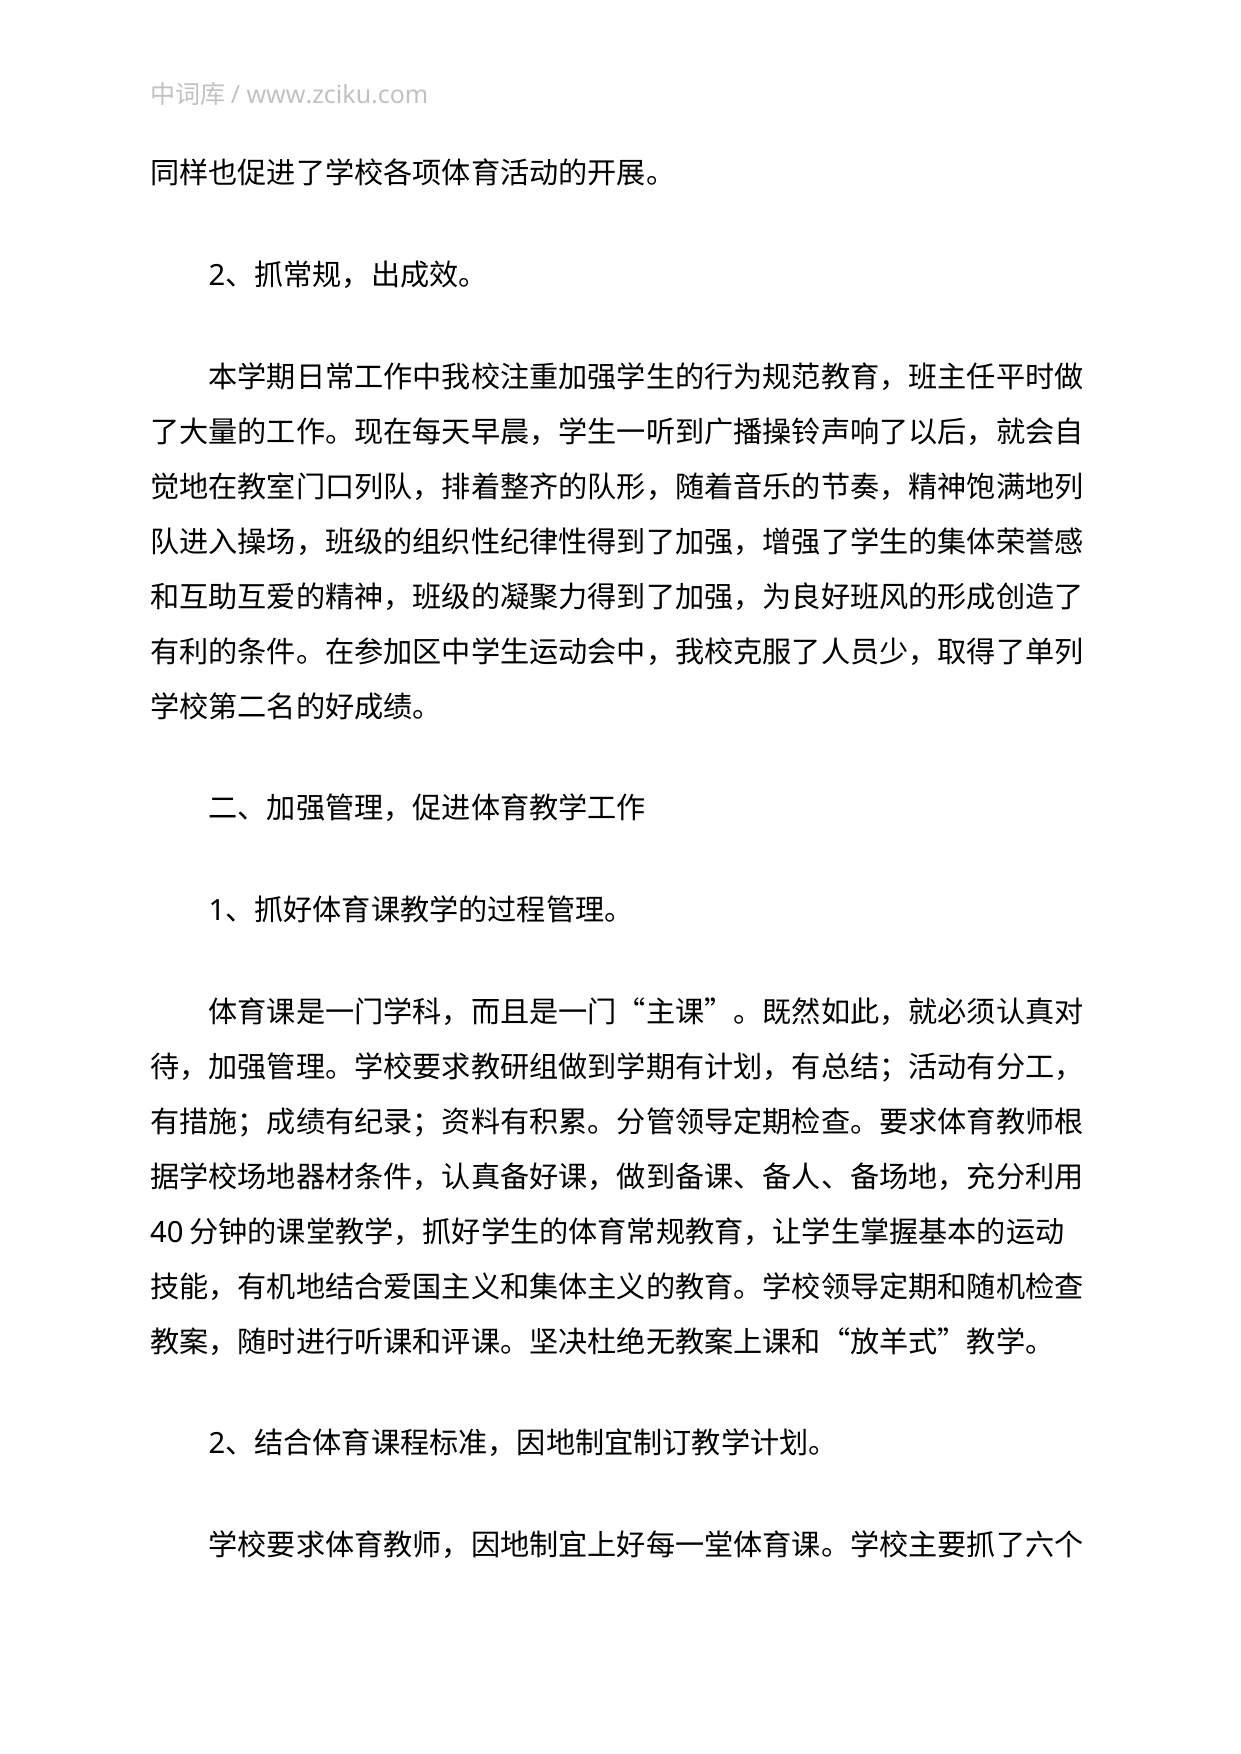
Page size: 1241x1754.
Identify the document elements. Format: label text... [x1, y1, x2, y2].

text 本学期日常工作中我校注重加强学生的行为规范教育，班主任平时做了大量的工作。现在每天早晨，学生一听到广播操铃声响了以后，就会自觉地在教室门口列队，排着整齐的队形，随着音乐的节奏，精神饱满地列队进入操场，班级的组织性纪律性得到了加强，增强了学生的集体荣誉感和互助互爱的精神，班级的凝聚力得到了加强，为良好班风的形成创造了有利的条件。在参加区中学生运动会中，我校克服了人员少，取得了单列学校第二名的好成绩。 [150, 354, 1090, 725]
text 1、抓好体育课教学的过程管理。 [150, 887, 1090, 929]
text 二、加强管理，促进体育教学工作 [150, 785, 1090, 827]
text 体育课是一门学科，而且是一门“主课”。既然如此，就必须认真对待，加强管理。学校要求教研组做到学期有计划，有总结；活动有分工，有措施；成绩有纪录；资料有积累。分管领导定期检查。要求体育教师根据学校场地器材条件，认真备好课，做到备课、备人、备场地，充分利用40分钟的课堂教学，抓好学生的体育常规教育，让学生掌握基本的运动技能，有机地结合爱国主义和集体主义的教育。学校领导定期和随机检查教案，随时进行听课和评课。坚决杜绝无教案上课和“放羊式”教学。 [150, 989, 1090, 1360]
text 2、抓常规，出成效。 [150, 252, 1090, 294]
text 2、结合体育课程标准，因地制宜制订教学计划。 [150, 1420, 1090, 1462]
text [150, 150, 1090, 192]
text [150, 1522, 1090, 1564]
